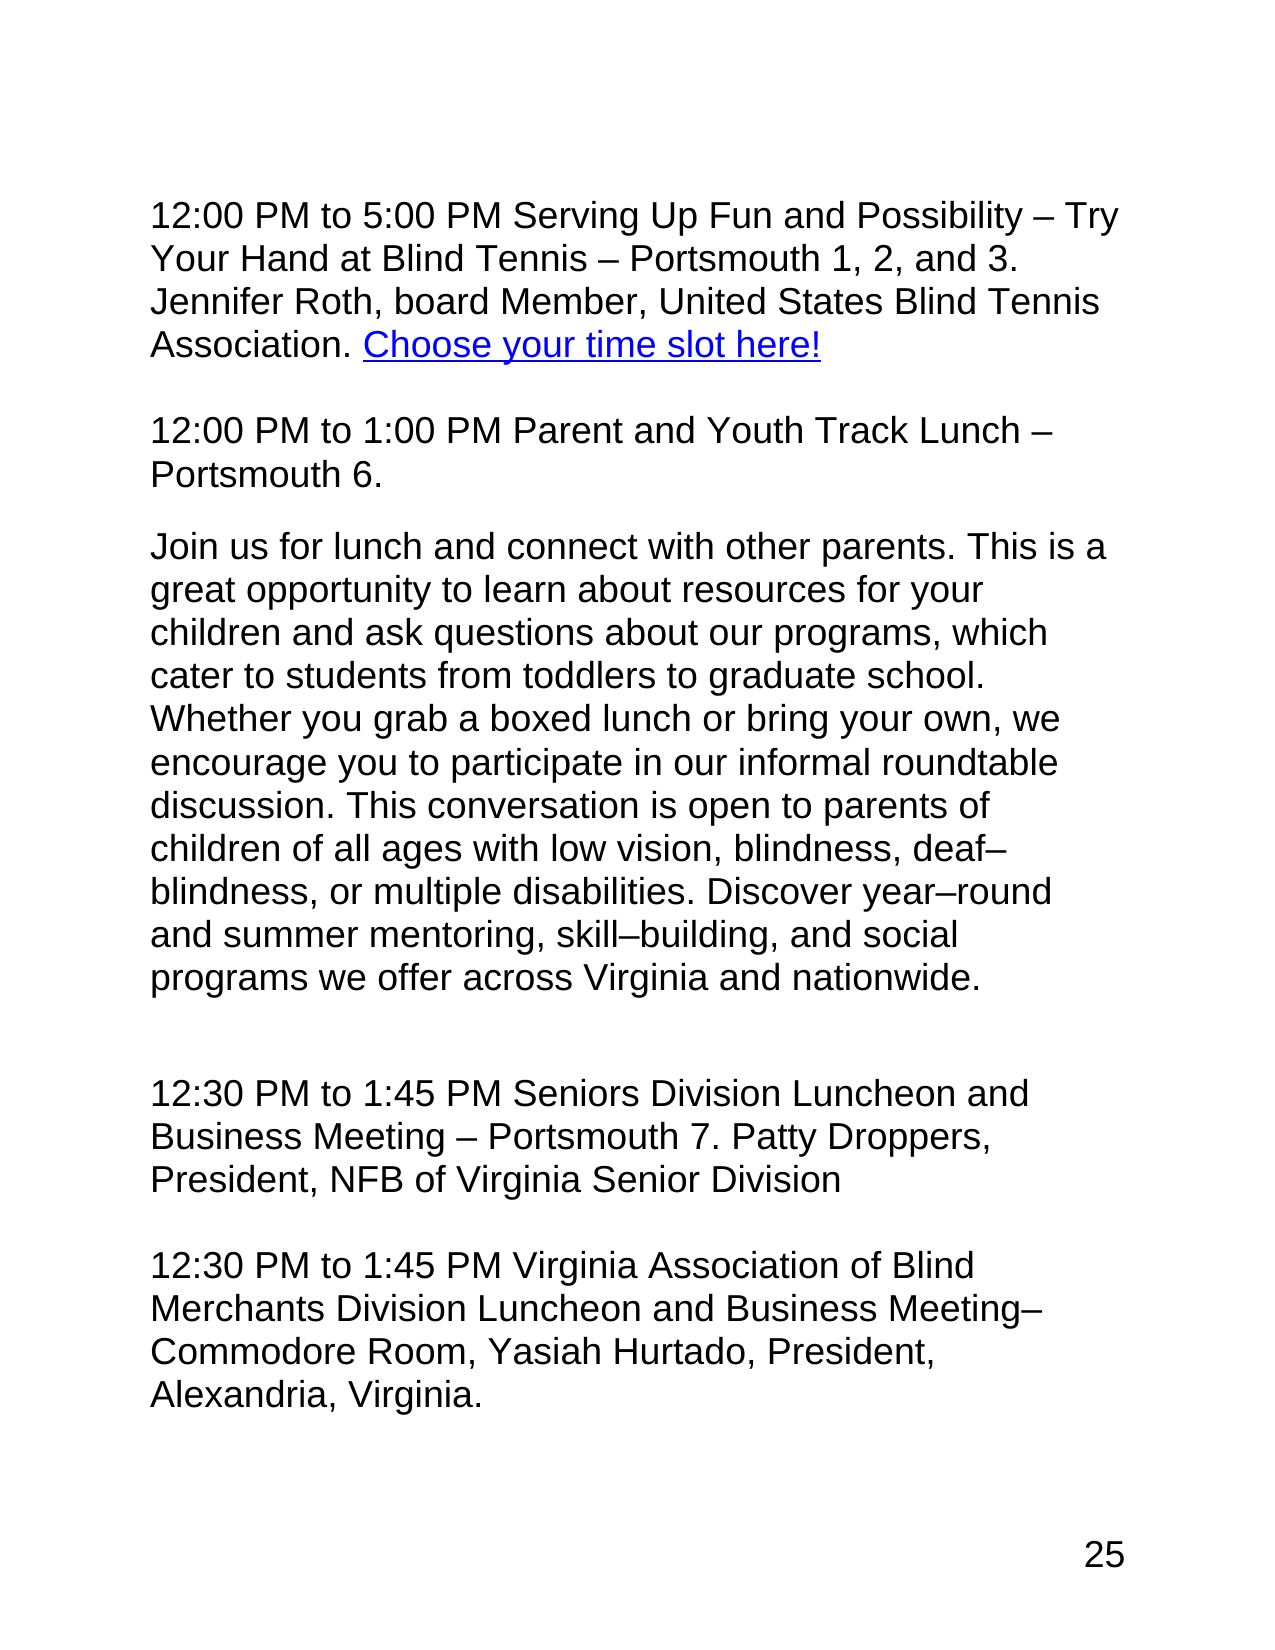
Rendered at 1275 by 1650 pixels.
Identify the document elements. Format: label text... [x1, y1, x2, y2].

text 12:00 PM to 1:00 PM Parent and Youth Track Lunch – Portsmouth 6. [150, 409, 1125, 495]
text Join us for lunch and connect with other parents. This is a great opportunity to learn about resources for your children and ask questions about our programs, which cater to students from toddlers to graduate school. Whether you grab a boxed lunch or bring your own, we encourage you to participate in our informal roundtable discussion. This conversation is open to parents of children of all ages with low vision, blindness, deaf–blindness, or multiple disabilities. Discover year–round and summer mentoring, skill–building, and social programs we offer across Virginia and nationwide. [150, 524, 1125, 998]
text 12:00 PM to 5:00 PM Serving Up Fun and Possibility – Try Your Hand at Blind Tennis – Portsmouth 1, 2, and 3. Jennifer Roth, board Member, United States Blind Tennis Association. Choose your time slot here! [150, 193, 1125, 366]
text 12:30 PM to 1:45 PM Virginia Association of Blind Merchants Division Luncheon and Business Meeting– Commodore Room, Yasiah Hurtado, President, Alexandria, Virginia. [150, 1243, 1125, 1416]
text 12:30 PM to 1:45 PM Seniors Division Luncheon and Business Meeting – Portsmouth 7. Patty Droppers, President, NFB of Virginia Senior Division [150, 1071, 1125, 1200]
